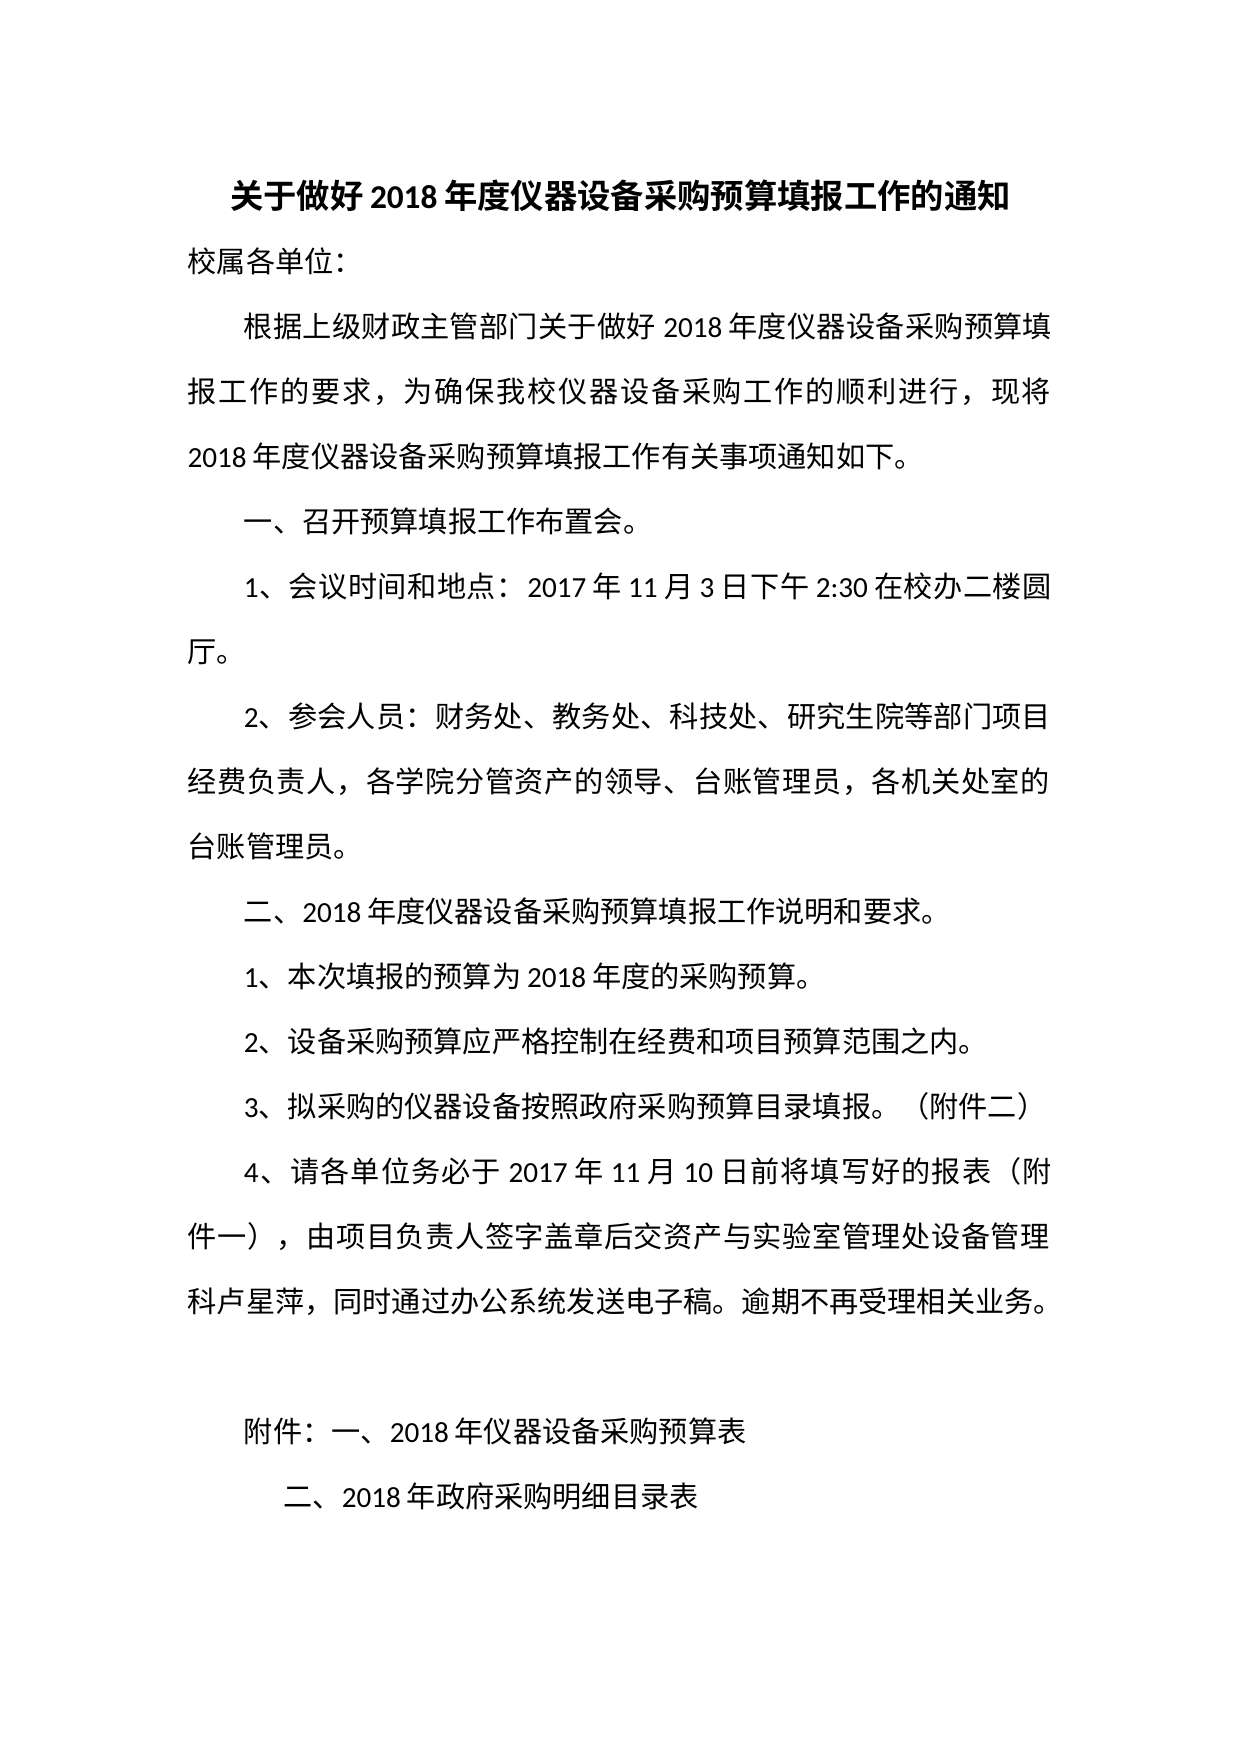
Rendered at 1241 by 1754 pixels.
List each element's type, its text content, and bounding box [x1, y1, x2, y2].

text 1、本次填报的预算为2018年度的采购预算。 [187, 942, 1053, 1007]
text 二、2018年度仪器设备采购预算填报工作说明和要求。 [187, 877, 1053, 942]
text 4、请各单位务必于2017年11月10日前将填写好的报表（附件一），由项目负责人签字盖章后交资产与实验室管理处设备管理科卢星萍，同时通过办公系统发送电子稿。逾期不再受理相关业务。 [187, 1137, 1053, 1332]
text 二、2018年政府采购明细目录表 [187, 1462, 1053, 1527]
text 根据上级财政主管部门关于做好2018年度仪器设备采购预算填报工作的要求，为确保我校仪器设备采购工作的顺利进行，现将2018年度仪器设备采购预算填报工作有关事项通知如下。 [187, 292, 1053, 487]
text 3、拟采购的仪器设备按照政府采购预算目录填报。（附件二） [187, 1072, 1053, 1137]
text 2、参会人员：财务处、教务处、科技处、研究生院等部门项目经费负责人，各学院分管资产的领导、台账管理员，各机关处室的台账管理员。 [187, 682, 1053, 877]
text 附件：一、2018年仪器设备采购预算表 [187, 1397, 1053, 1462]
text 2、设备采购预算应严格控制在经费和项目预算范围之内。 [187, 1007, 1053, 1072]
text 一、召开预算填报工作布置会。 [187, 487, 1053, 552]
text 1、会议时间和地点：2017年11月3日下午2:30在校办二楼圆厅。 [187, 552, 1053, 682]
text 关于做好2018年度仪器设备采购预算填报工作的通知 [187, 162, 1053, 227]
text 校属各单位： [187, 227, 1053, 292]
